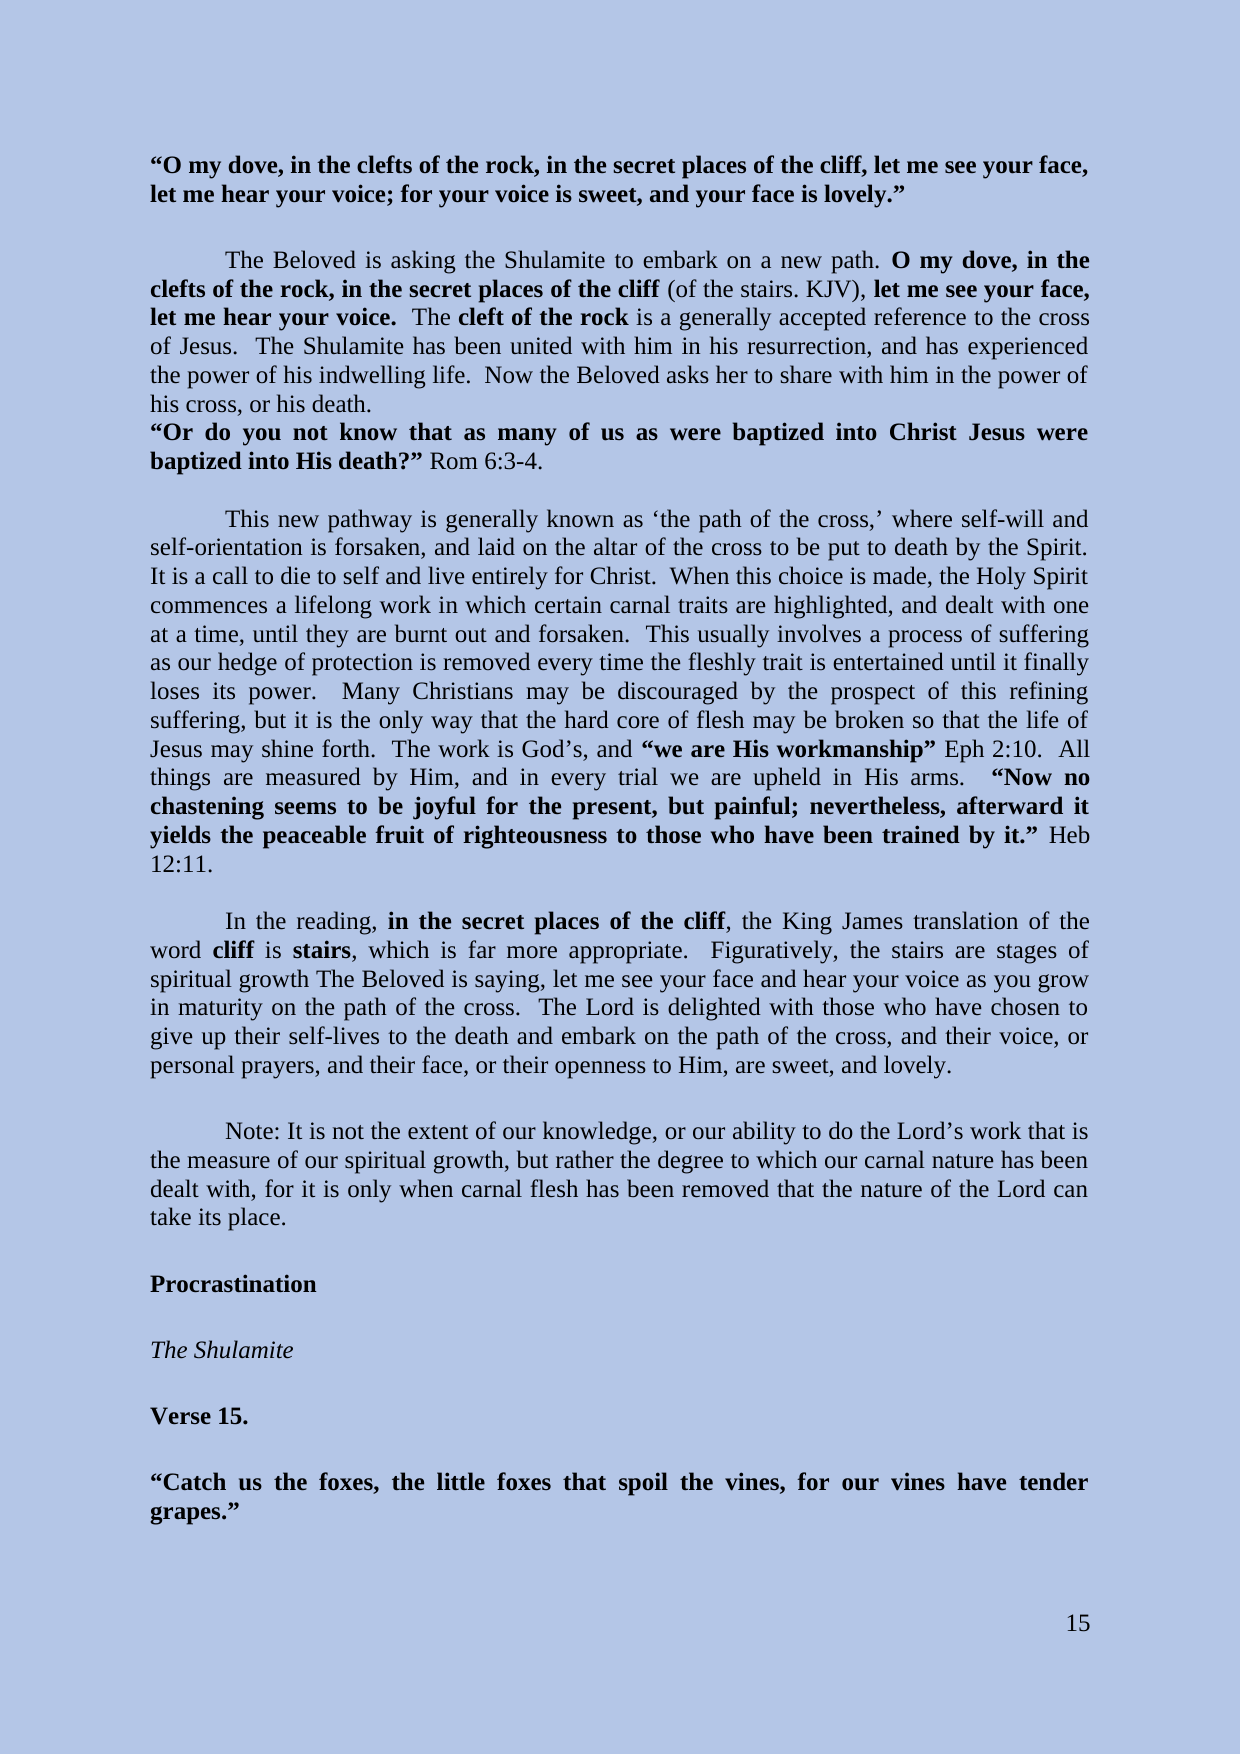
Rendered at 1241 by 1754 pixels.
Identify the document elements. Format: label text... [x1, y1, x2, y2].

text “Or do you not know that as many of us as were baptized into Christ Jesus were baptized into His death?” Rom 6:3-4. [150, 417, 1090, 475]
text “O my dove, in the clefts of the rock, in the secret places of the cliff, let me see your face, let me hear your voice; for your voice is sweet, and your face is lovely.” [150, 150, 1090, 207]
text Note: It is not the extent of our knowledge, or our ability to do the Lord’s work that is the measure of our spiritual growth, but rather the degree to which our carnal nature has been dealt with, for it is only when carnal flesh has been removed that the nature of the Lord can take its place. [150, 1116, 1090, 1231]
text The Shulamite [150, 1335, 1090, 1364]
text “Catch us the foxes, the little foxes that spoil the vines, for our vines have tender grapes.” [150, 1467, 1090, 1525]
text This new pathway is generally known as ‘the path of the cross,’ where self-will and self-orientation is forsaken, and laid on the altar of the cross to be put to death by the Spirit. It is a call to die to self and live entirely for Christ. When this choice is made, the Holy Spirit commences a lifelong work in which certain carnal traits are highlighted, and dealt with one at a time, until they are burnt out and forsaken. This usually involves a process of suffering as our hedge of protection is removed every time the fleshly trait is entertained until it finally loses its power. Many Christians may be discouraged by the prospect of this refining suffering, but it is the only way that the hard core of flesh may be broken so that the life of Jesus may shine forth. The work is God’s, and “we are His workmanship” Eph 2:10. All things are measured by Him, and in every trial we are upheld in His arms. “Now no chastening seems to be joyful for the present, but painful; nevertheless, afterward it yields the peaceable fruit of righteousness to those who have been trained by it.” Heb 12:11. [150, 504, 1090, 877]
text In the reading, in the secret places of the cliff, the King James translation of the word cliff is stairs, which is far more appropriate. Figuratively, the stairs are stages of spiritual growth The Beloved is saying, let me see your face and hear your voice as you grow in maturity on the path of the cross. The Lord is delighted with those who have chosen to give up their self-lives to the death and embark on the path of the cross, and their voice, or personal prayers, and their face, or their openness to Him, are sweet, and lovely. [150, 906, 1090, 1079]
text The Beloved is asking the Shulamite to embark on a new path. O my dove, in the clefts of the rock, in the secret places of the cliff (of the stairs. KJV), let me see your face, let me hear your voice. The cleft of the rock is a generally accepted reference to the cross of Jesus. The Shulamite has been united with him in his resurrection, and has experienced the power of his indwelling life. Now the Beloved asks her to share with him in the power of his cross, or his death. [150, 245, 1090, 417]
text Procrastination [150, 1269, 1090, 1297]
text Verse 15. [150, 1401, 1090, 1430]
